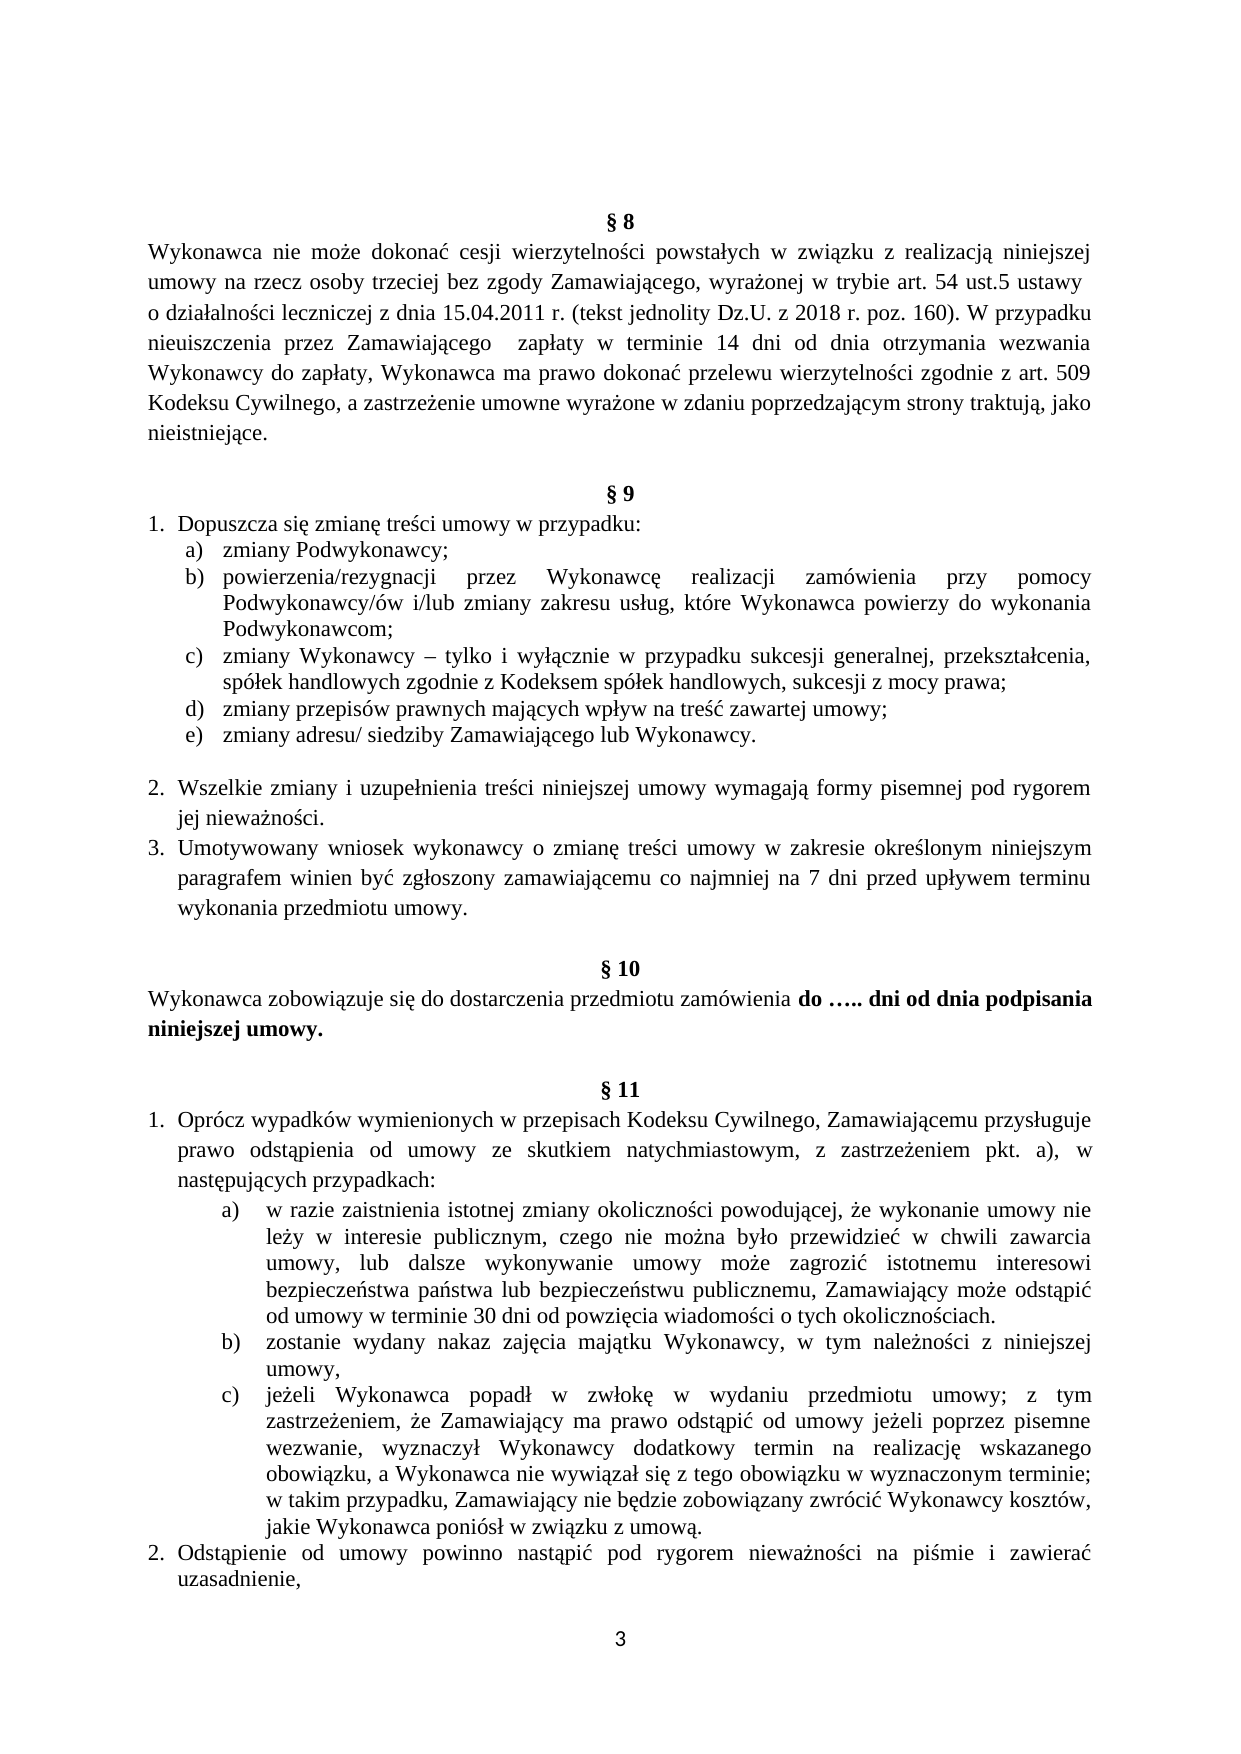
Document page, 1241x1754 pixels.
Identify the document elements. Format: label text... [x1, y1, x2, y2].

list zmiany przepisów prawnych mających wpływ na treść zawartej umowy; [185, 694, 1093, 721]
list § 8 [148, 148, 1093, 234]
list Wykonawca nie może dokonać cesji wierzytelności powstałych w związku z realizacją niniejszej umowy na rzecz osoby trzeciej bez zgody Zamawiającego, wyrażonej w trybie art. 54 ust.5 ustawy o działalności leczniczej z dnia 15.04.2011 r. (tekst jednolity Dz.U. z 2018 r. poz. 160). W przypadku nieuiszczenia przez Zamawiającego zapłaty w terminie 14 dni od dnia otrzymania wezwania Wykonawcy do zapłaty, Wykonawca ma prawo dokonać przelewu wierzytelności zgodnie z art. 509 Kodeksu Cywilnego, a zastrzeżenie umowne wyrażone w zdaniu poprzedzającym strony traktują, jako nieistniejące. [148, 238, 1093, 446]
list Wszelkie zmiany i uzupełnienia treści niniejszej umowy wymagają formy pisemnej pod rygorem jej nieważności. [148, 774, 1093, 830]
list powierzenia/rezygnacji przez Wykonawcę realizacji zamówienia przy pomocy Podwykonawcy/ów i/lub zmiany zakresu usług, które Wykonawca powierzy do wykonania Podwykonawcom; [185, 563, 1093, 642]
list zmiany Wykonawcy – tylko i wyłącznie w przypadku sukcesji generalnej, przekształcenia, spółek handlowych zgodnie z Kodeksem spółek handlowych, sukcesji z mocy prawa; [185, 642, 1093, 694]
list zmiany adresu/ siedziby Zamawiającego lub Wykonawcy. [185, 721, 1093, 747]
list § 9 [148, 480, 1093, 506]
list Odstąpienie od umowy powinno nastąpić pod rygorem nieważności na piśmie i zawierać uzasadnienie, [148, 1539, 1093, 1592]
list Wykonawca zobowiązuje się do dostarczenia przedmiotu zamówienia do ….. dni od dnia podpisania niniejszej umowy. [148, 985, 1093, 1042]
list jeżeli Wykonawca popadł w zwłokę w wydaniu przedmiotu umowy; z tym zastrzeżeniem, że Zamawiający ma prawo odstąpić od umowy jeżeli poprzez pisemne wezwanie, wyznaczył Wykonawcy dodatkowy termin na realizację wskazanego obowiązku, a Wykonawca nie wywiązał się z tego obowiązku w wyznaczonym terminie; w takim przypadku, Zamawiający nie będzie zobowiązany zwrócić Wykonawcy kosztów, jakie Wykonawca poniósł w związku z umową. [221, 1381, 1093, 1539]
list zostanie wydany nakaz zajęcia majątku Wykonawcy, w tym należności z niniejszej umowy, [221, 1328, 1093, 1381]
list zmiany Podwykonawcy; [185, 536, 1093, 563]
list Oprócz wypadków wymienionych w przepisach Kodeksu Cywilnego, Zamawiającemu przysługuje prawo odstąpienia od umowy ze skutkiem natychmiastowym, z zastrzeżeniem pkt. a), w następujących przypadkach: [148, 1106, 1093, 1193]
list § 11 [148, 1076, 1093, 1102]
list w razie zaistnienia istotnej zmiany okoliczności powodującej, że wykonanie umowy nie leży w interesie publicznym, czego nie można było przewidzieć w chwili zawarcia umowy, lub dalsze wykonywanie umowy może zagrozić istotnemu interesowi bezpieczeństwa państwa lub bezpieczeństwu publicznemu, Zamawiający może odstąpić od umowy w terminie 30 dni od powzięcia wiadomości o tych okolicznościach. [221, 1197, 1093, 1328]
list Dopuszcza się zmianę treści umowy w przypadku: [148, 510, 1093, 536]
list § 10 [148, 955, 1093, 981]
list Umotywowany wniosek wykonawcy o zmianę treści umowy w zakresie określonym niniejszym paragrafem winien być zgłoszony zamawiającemu co najmniej na 7 dni przed upływem terminu wykonania przedmiotu umowy. [148, 834, 1093, 921]
